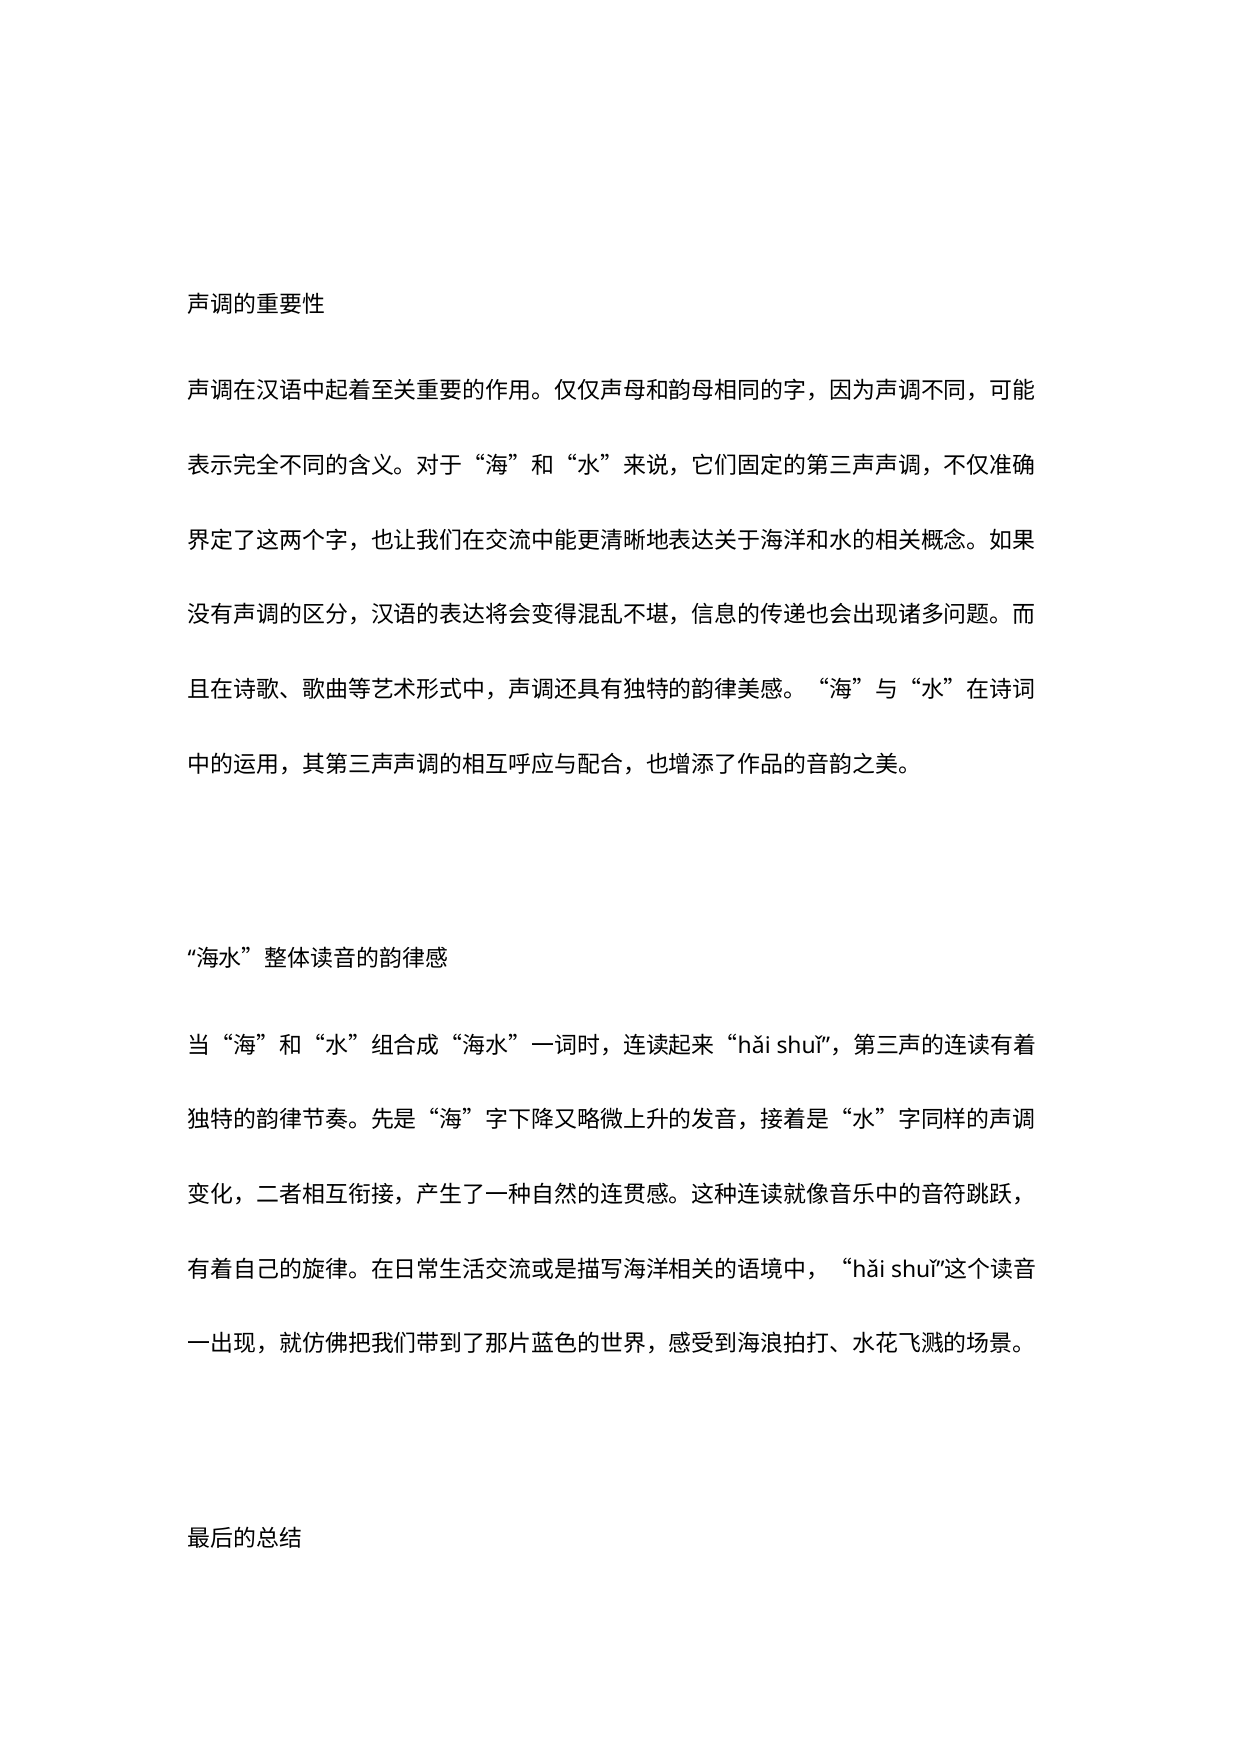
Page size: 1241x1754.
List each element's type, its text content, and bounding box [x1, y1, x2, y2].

text 声调在汉语中起着至关重要的作用。仅仅声母和韵母相同的字，因为声调不同，可能表示完全不同的含义。对于“海”和“水”来说，它们固定的第三声声调，不仅准确界定了这两个字，也让我们在交流中能更清晰地表达关于海洋和水的相关概念。如果没有声调的区分，汉语的表达将会变得混乱不堪，信息的传递也会出现诸多问题。而且在诗歌、歌曲等艺术形式中，声调还具有独特的韵律美感。“海”与“水”在诗词中的运用，其第三声声调的相互呼应与配合，也增添了作品的音韵之美。 [187, 356, 1053, 795]
text 当“海”和“水”组合成“海水”一词时，连读起来“hǎi shuǐ”，第三声的连读有着独特的韵律节奏。先是“海”字下降又略微上升的发音，接着是“水”字同样的声调变化，二者相互衔接，产生了一种自然的连贯感。这种连读就像音乐中的音符跳跃，有着自己的旋律。在日常生活交流或是描写海洋相关的语境中，“hǎi shuǐ”这个读音一出现，就仿佛把我们带到了那片蓝色的世界，感受到海浪拍打、水花飞溅的场景。 [187, 1011, 1053, 1374]
text 最后的总结 [187, 1504, 1053, 1569]
text 声调的重要性 [187, 270, 1053, 335]
text “海水”整体读音的韵律感 [187, 924, 1053, 989]
